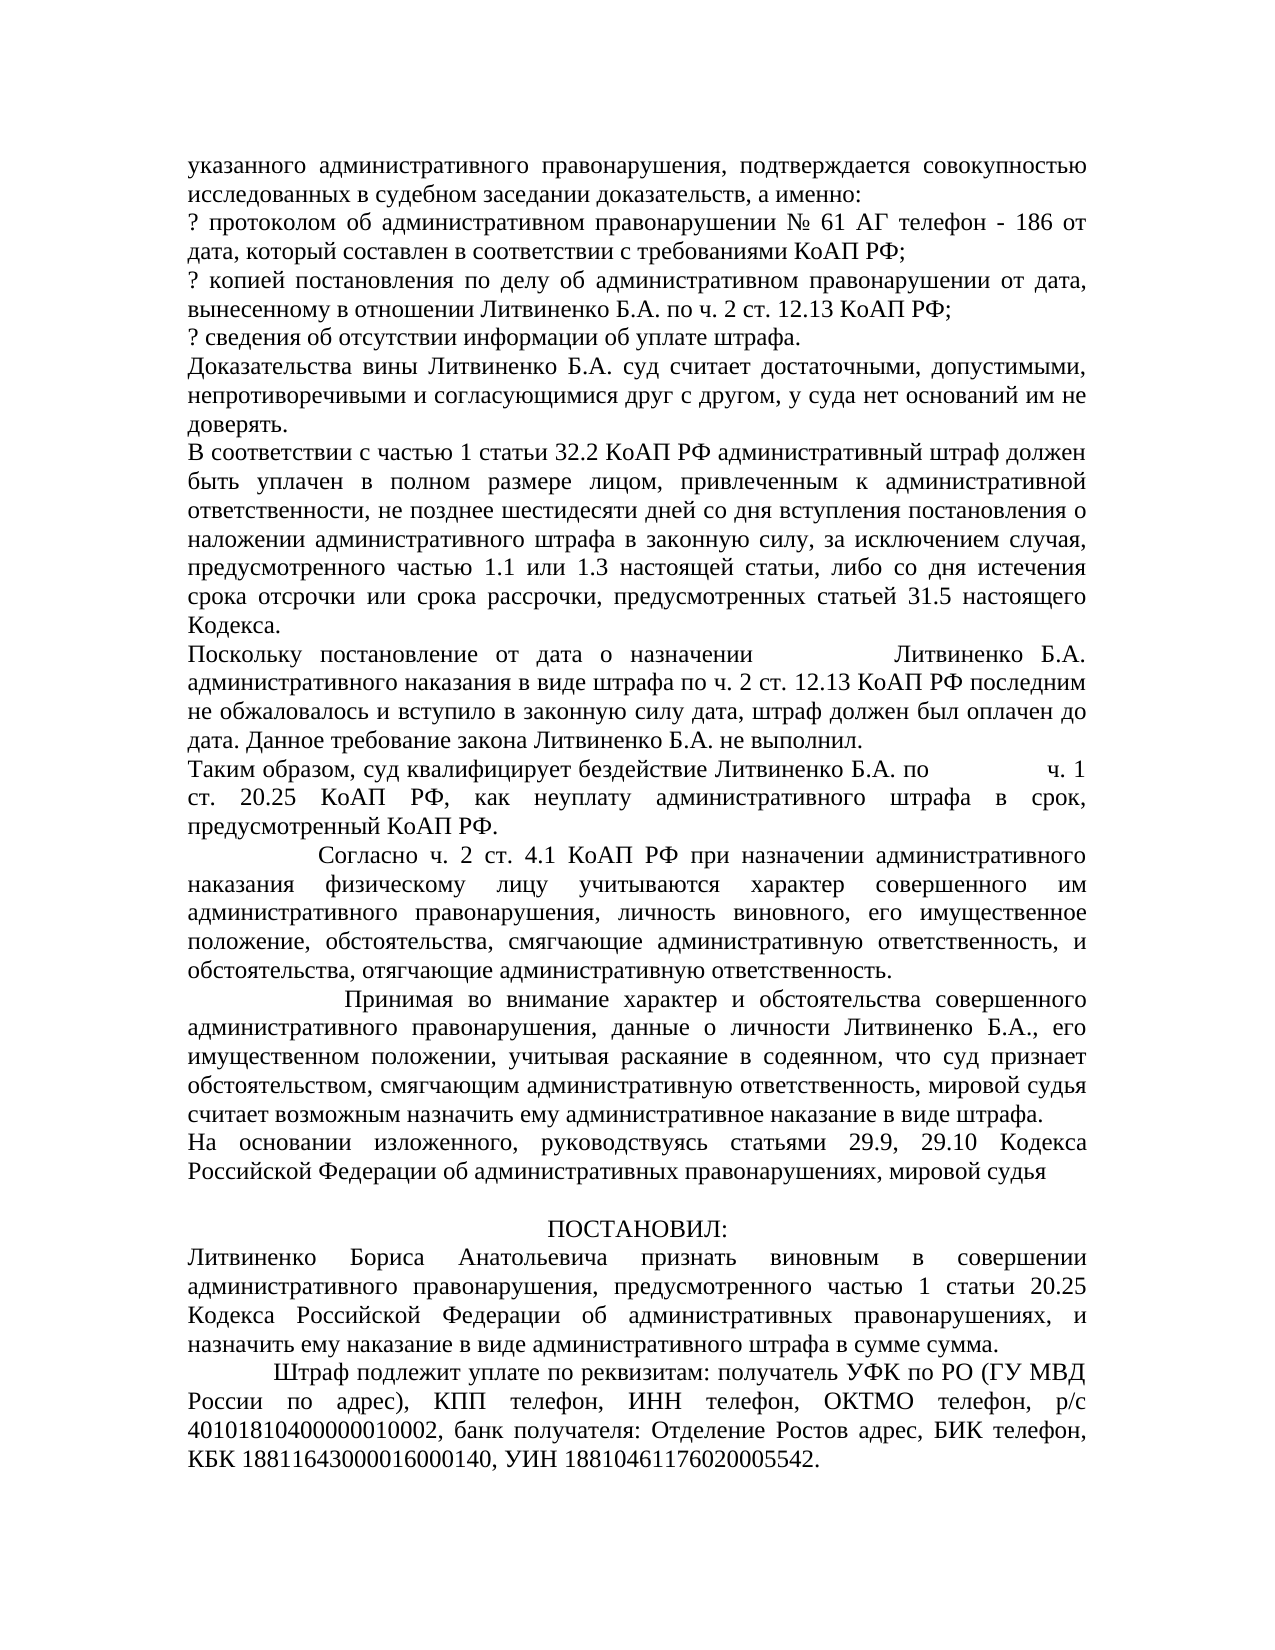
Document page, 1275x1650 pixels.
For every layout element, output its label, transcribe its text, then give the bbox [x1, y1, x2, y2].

text В соответствии с частью 1 статьи 32.2 КоАП РФ административный штраф должен быть уплачен в полном размере лицом, привлеченным к административной ответственности, не позднее шестидесяти дней со дня вступления постановления о наложении административного штрафа в законную силу, за исключением случая, предусмотренного частью 1.1 или 1.3 настоящей статьи, либо со дня истечения срока отсрочки или срока рассрочки, предусмотренных статьей 31.5 настоящего Кодекса. [187, 437, 1087, 639]
text Доказательства вины Литвиненко Б.А. суд считает достаточными, допустимыми, непротиворечивыми и согласующимися друг с другом, у суда нет оснований им не доверять. [187, 351, 1087, 437]
text Принимая во внимание характер и обстоятельства совершенного административного правонарушения, данные о личности Литвиненко Б.А., его имущественном положении, учитывая раскаяние в содеянном, что суд признает обстоятельством, смягчающим административную ответственность, мировой судья считает возможным назначить ему административное наказание в виде штрафа. [187, 984, 1087, 1127]
text ? протоколом об административном правонарушении № 61 АГ телефон - 186 от дата, который составлен в соответствии с требованиями КоАП РФ; [187, 207, 1087, 265]
text ПОСТАНОВИЛ: [187, 1214, 1087, 1242]
text Поскольку постановление от дата о назначении Литвиненко Б.А. административного наказания в виде штрафа по ч. 2 ст. 12.13 КоАП РФ последним не обжаловалось и вступило в законную силу дата, штраф должен был оплачен до дата. Данное требование закона Литвиненко Б.А. не выполнил. [187, 639, 1087, 754]
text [187, 150, 1087, 207]
text На основании изложенного, руководствуясь статьями 29.9, 29.10 Кодекса Российской Федерации об административных правонарушениях, мировой судья [187, 1127, 1087, 1185]
text Штраф подлежит уплате по реквизитам: получатель УФК по РО (ГУ МВД России по адрес), КПП телефон, ИНН телефон, ОКТМО телефон, р/с 40101810400000010002, банк получателя: Отделение Ростов адрес, БИК телефон, КБК 18811643000016000140, УИН 18810461176020005542. [187, 1357, 1087, 1472]
text Согласно ч. 2 ст. 4.1 КоАП РФ при назначении административного наказания физическому лицу учитываются характер совершенного им административного правонарушения, личность виновного, его имущественное положение, обстоятельства, смягчающие административную ответственность, и обстоятельства, отягчающие административную ответственность. [187, 840, 1087, 984]
text ? сведения об отсутствии информации об уплате штрафа. [187, 322, 1087, 351]
text ? копией постановления по делу об административном правонарушении от дата, вынесенному в отношении Литвиненко Б.А. по ч. 2 ст. 12.13 КоАП РФ; [187, 265, 1087, 322]
text Литвиненко Бориса Анатольевича признать виновным в совершении административного правонарушения, предусмотренного частью 1 статьи 20.25 Кодекса Российской Федерации об административных правонарушениях, и назначить ему наказание в виде административного штрафа в сумме сумма. [187, 1242, 1087, 1357]
text Таким образом, суд квалифицирует бездействие Литвиненко Б.А. по ч. 1 ст. 20.25 КоАП РФ, как неуплату административного штрафа в срок, предусмотренный КоАП РФ. [187, 754, 1087, 840]
